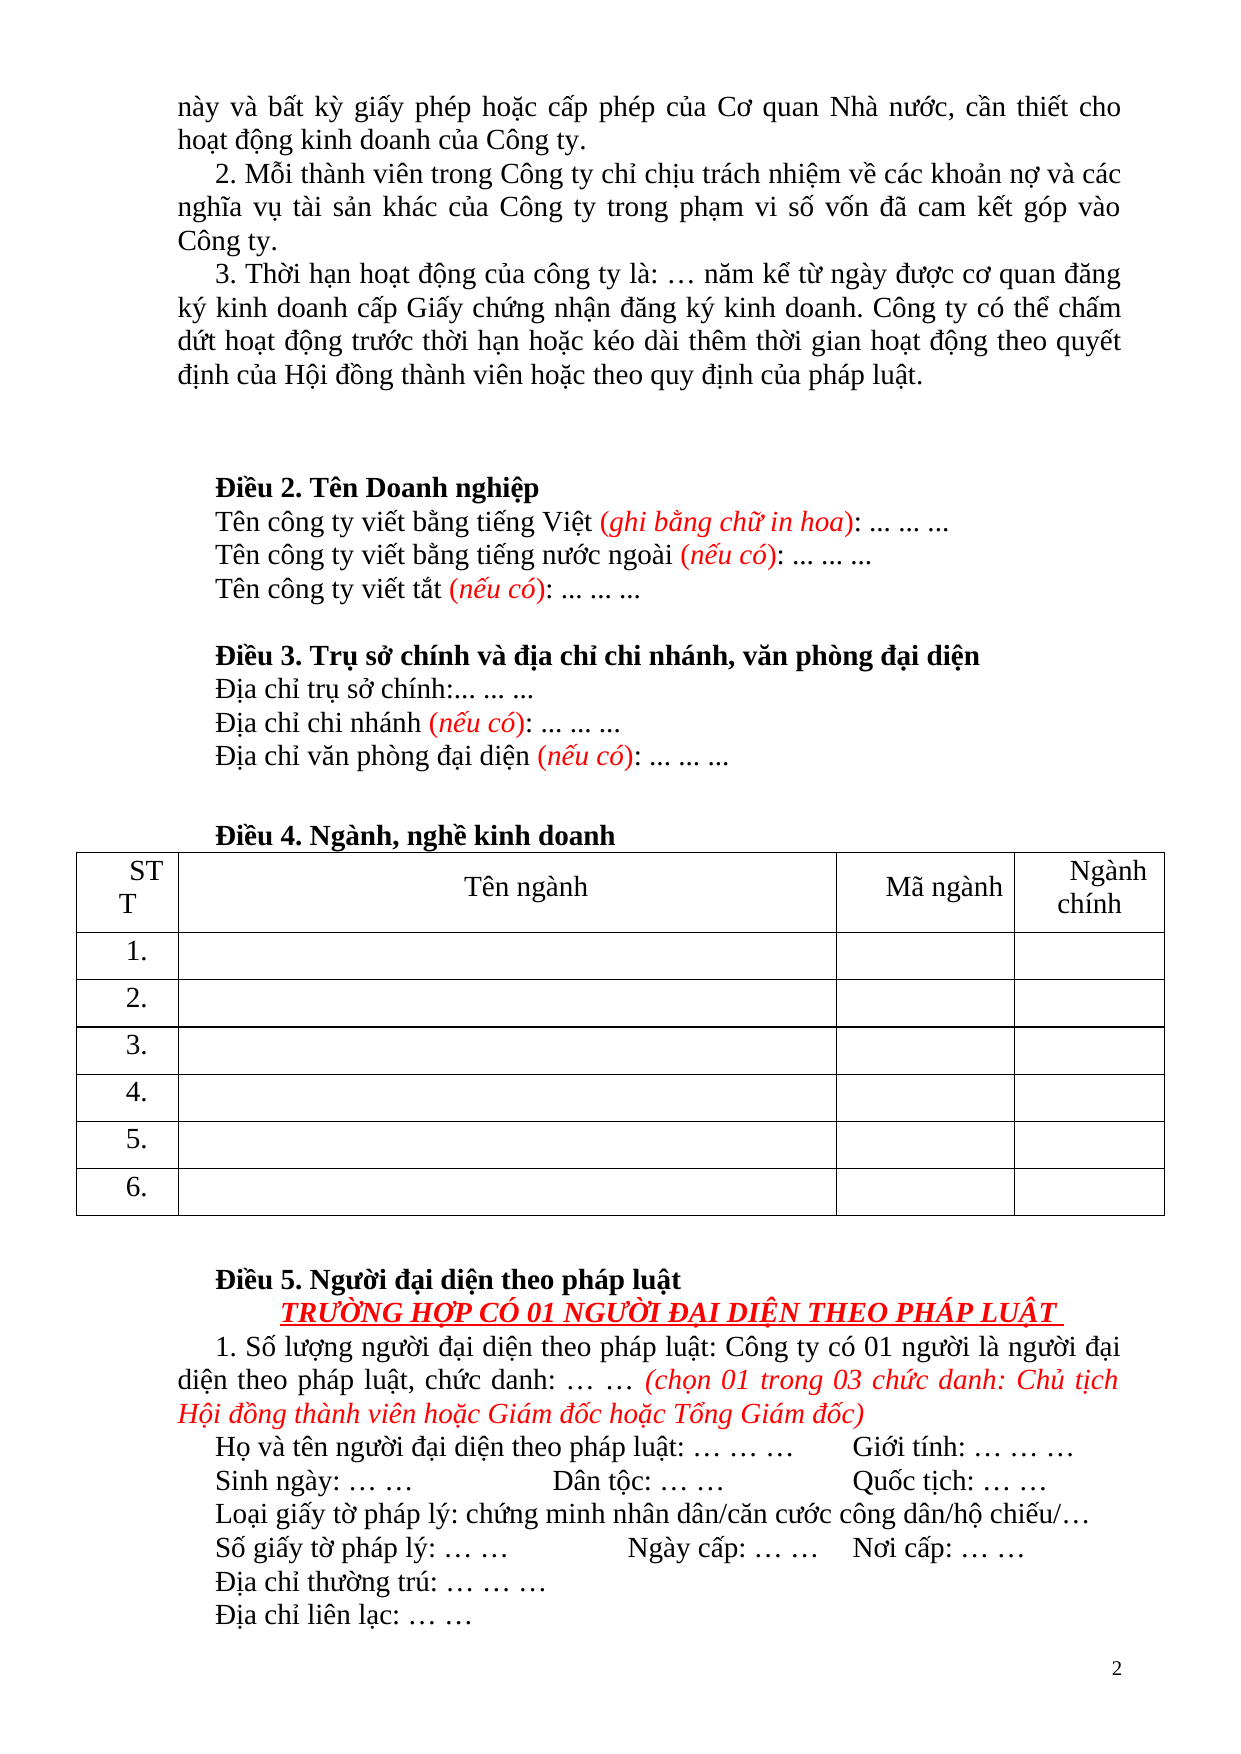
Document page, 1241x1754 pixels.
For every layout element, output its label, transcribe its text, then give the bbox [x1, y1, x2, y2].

text Họ và tên người đại diện theo pháp luật: … … … Giới tính: … … … [177, 1429, 1122, 1463]
table_cell [77, 933, 178, 979]
table_header Tên ngành [179, 853, 836, 932]
text Địa chỉ thường trú: … … … [177, 1564, 1122, 1597]
table_cell [837, 1028, 1014, 1073]
text Số giấy tờ pháp lý: … … Ngày cấp: … … Nơi cấp: … … [177, 1530, 1122, 1564]
table_cell [1015, 1169, 1164, 1215]
table_cell [1015, 1028, 1164, 1073]
table_cell [77, 1028, 178, 1073]
subtitle Điều 5. Người đại diện theo pháp luật [177, 1262, 1122, 1295]
text Địa chỉ văn phòng đại diện (nếu có): ... ... ... [177, 738, 1122, 772]
text Loại giấy tờ pháp lý: chứng minh nhân dân/căn cước công dân/hộ chiếu/… [177, 1497, 1122, 1530]
text Tên công ty viết tắt (nếu có): ... ... ... [177, 571, 1122, 604]
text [177, 89, 1122, 156]
table_header Ngành chính [1015, 853, 1164, 932]
subtitle Điều 3. Trụ sở chính và địa chỉ chi nhánh, văn phòng đại diện [177, 638, 1122, 671]
text TRƯỜNG HỢP CÓ 01 NGƯỜI ĐẠI DIỆN THEO PHÁP LUẬT [177, 1295, 1122, 1329]
text Sinh ngày: … … Dân tộc: … … Quốc tịch: … … [177, 1463, 1122, 1497]
table_cell [179, 1169, 836, 1215]
table_cell [179, 1075, 836, 1121]
subtitle 1. Số lượng người đại diện theo pháp luật: Công ty có 01 người là người đại diện theo pháp luật, chức danh: … … (chọn 01 trong 03 chức danh: Chủ tịch Hội đồng thành viên hoặc Giám đốc hoặc Tổng Giám đốc) [177, 1329, 1122, 1429]
table_cell [1015, 1075, 1164, 1121]
table_cell [837, 1169, 1014, 1215]
text Địa chỉ trụ sở chính:... ... ... [177, 671, 1122, 705]
text Địa chỉ liên lạc: … … [177, 1597, 1122, 1631]
subtitle Điều 4. Ngành, nghề kinh doanh [177, 818, 1122, 852]
text 3. Thời hạn hoạt động của công ty là: … năm kể từ ngày được cơ quan đăng ký kinh doanh cấp Giấy chứng nhận đăng ký kinh doanh. Công ty có thể chấm dứt hoạt động trước thời hạn hoặc kéo dài thêm thời gian hoạt động theo quyết định của Hội đồng thành viên hoặc theo quy định của pháp luật. [177, 256, 1122, 391]
table_header Mã ngành [837, 853, 1014, 932]
text 2. Mỗi thành viên trong Công ty chỉ chịu trách nhiệm về các khoản nợ và các nghĩa vụ tài sản khác của Công ty trong phạm vi số vốn đã cam kết góp vào Công ty. [177, 156, 1122, 256]
table_cell [77, 1075, 178, 1121]
table_header STT [77, 853, 178, 932]
table_cell [1015, 1122, 1164, 1168]
table_cell [77, 1122, 178, 1168]
table_cell [837, 1122, 1014, 1168]
text Tên công ty viết bằng tiếng nước ngoài (nếu có): ... ... ... [177, 537, 1122, 571]
table_cell [179, 1028, 836, 1073]
table_cell [179, 933, 836, 979]
subtitle Điều 2. Tên Doanh nghiệp [177, 470, 1122, 504]
table_cell [77, 1169, 178, 1215]
table_cell [837, 933, 1014, 979]
table_cell [179, 980, 836, 1026]
table_cell [1015, 980, 1164, 1026]
table_cell [837, 1075, 1014, 1121]
table_cell [837, 980, 1014, 1026]
table_cell [179, 1122, 836, 1168]
text Địa chỉ chi nhánh (nếu có): ... ... ... [177, 705, 1122, 738]
table_cell [77, 980, 178, 1026]
text Tên công ty viết bằng tiếng Việt (ghi bằng chữ in hoa): ... ... ... [177, 504, 1122, 537]
table_cell [1015, 933, 1164, 979]
